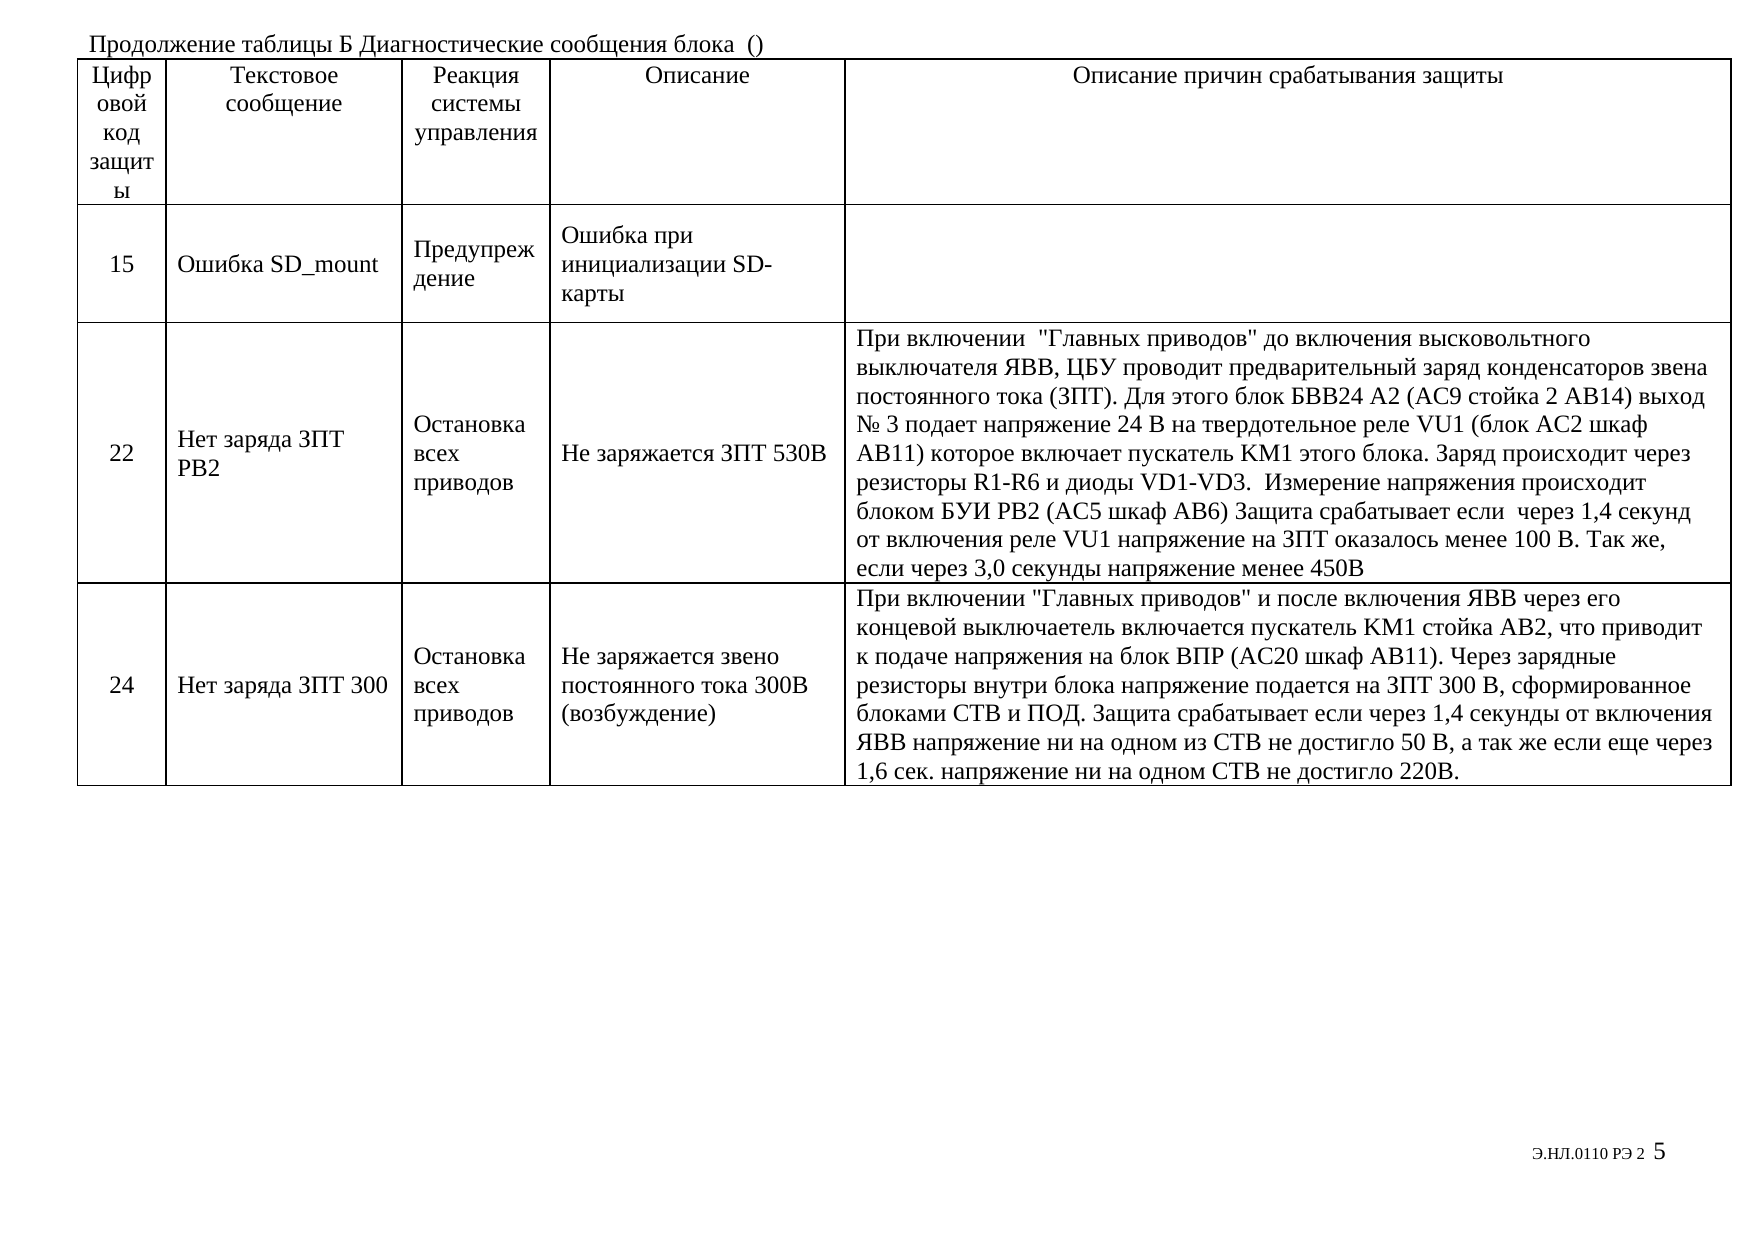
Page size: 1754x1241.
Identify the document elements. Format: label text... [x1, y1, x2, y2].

table_cell 15 [78, 205, 165, 322]
table_cell Нет заряда ЗПТ 300 [167, 584, 401, 785]
table_cell Ошибка при инициализации SD-карты [551, 205, 844, 322]
table_header Описание причин срабатывания защиты [846, 60, 1730, 203]
table_cell Предупреждение [403, 205, 549, 322]
table_cell При включении "Главных приводов" и после включения ЯВВ через его концевой выключаетель включается пускатель KM1 стойка AB2, что приводит к подаче напряжения на блок ВПР (AC20 шкаф AB11). Через зарядные резисторы внутри блока напряжение подается на ЗПТ 300 В, сформированное блоками СТВ и ПОД. Защита срабатывает если через 1,4 секунды от включения ЯВВ напряжение ни на одном из СТВ не достигло 50 В, а так же если еще через 1,6 сек. напряжение ни на одном СТВ не достигло 220В. [846, 584, 1730, 785]
table_header Описание [551, 60, 844, 203]
table_cell Не заряжается ЗПТ 530В [551, 323, 844, 582]
table_cell Ошибка SD_mount [167, 205, 401, 322]
table_cell 22 [78, 323, 165, 582]
table_cell [846, 205, 1730, 322]
table_cell Нет заряда ЗПТ РВ2 [167, 323, 401, 582]
table_header Цифровой код защиты [78, 60, 165, 203]
table_header Текстовое сообщение [167, 60, 401, 203]
table_header Реакция системы управления [403, 60, 549, 203]
table_cell 24 [78, 584, 165, 785]
table_cell Не заряжается звено постоянного тока 300В (возбуждение) [551, 584, 844, 785]
table_cell При включении "Главных приводов" до включения высковольтного выключателя ЯВВ, ЦБУ проводит предварительный заряд конденсаторов звена постоянного тока (ЗПТ). Для этого блок БВВ24 A2 (AC9 стойка 2 AB14) выход № 3 подает напряжение 24 В на твердотельное реле VU1 (блок AC2 шкаф AB11) которое включает пускатель KM1 этого блока. Заряд происходит через резисторы R1-R6 и диоды VD1-VD3. Измерение напряжения происходит блоком БУИ РВ2 (AC5 шкаф AB6) Защита срабатывает если через 1,4 секунд от включения реле VU1 напряжение на ЗПТ оказалось менее 100 В. Так же, если через 3,0 секунды напряжение менее 450В [846, 323, 1730, 582]
table_cell Остановка всех приводов [403, 584, 549, 785]
table_cell Остановка всех приводов [403, 323, 549, 582]
text Продолжение таблицы Б Диагностические сообщения блока () [88, 29, 1665, 58]
